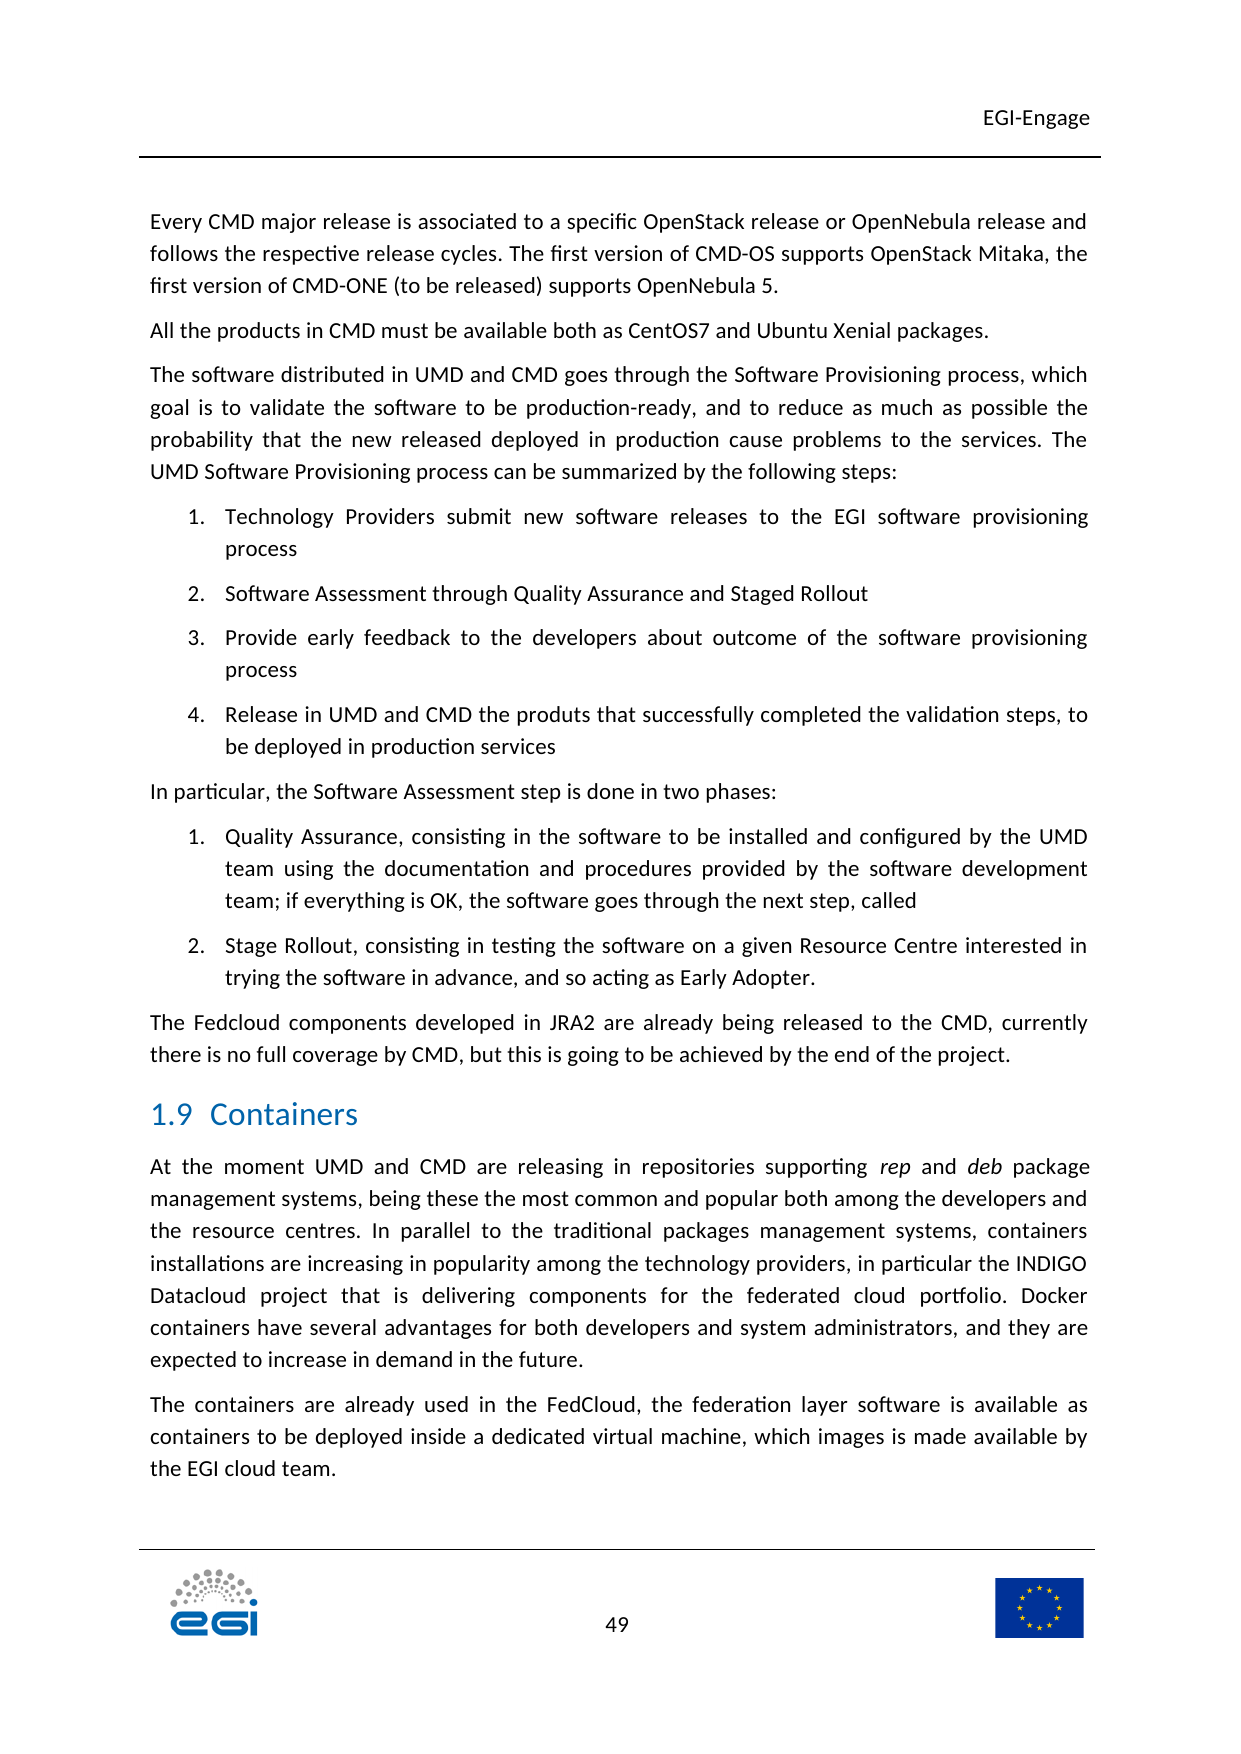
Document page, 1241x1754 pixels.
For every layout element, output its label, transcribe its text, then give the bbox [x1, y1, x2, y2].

list Technology Providers submit new software releases to the EGI software provisioning process [187, 502, 1090, 562]
text At the moment UMD and CMD are releasing in repositories supporting rep and deb package management systems, being these the most common and popular both among the developers and the resource centres. In parallel to the traditional packages management systems, containers installations are increasing in popularity among the technology providers, in particular the INDIGO Datacloud project that is delivering components for the federated cloud portfolio. Docker containers have several advantages for both developers and system administrators, and they are expected to increase in demand in the future. [150, 1152, 1090, 1373]
list Quality Assurance, consisting in the software to be installed and configured by the UMD team using the documentation and procedures provided by the software development team; if everything is OK, the software goes through the next step, called [187, 822, 1090, 914]
text The Fedcloud components developed in JRA2 are already being released to the CMD, currently there is no full coverage by CMD, but this is going to be achieved by the end of the project. [150, 1008, 1090, 1068]
text Every CMD major release is associated to a specific OpenStack release or OpenNebula release and follows the respective release cycles. The first version of CMD-OS supports OpenStack Mitaka, the first version of CMD-ONE (to be released) supports OpenNebula 5. [150, 207, 1090, 299]
text The software distributed in UMD and CMD goes through the Software Provisioning process, which goal is to validate the software to be production-ready, and to reduce as much as possible the probability that the new released deployed in production cause problems to the services. The UMD Software Provisioning process can be summarized by the following steps: [150, 361, 1090, 485]
list Stage Rollout, consisting in testing the software on a given Resource Centre interested in trying the software in advance, and so acting as Early Adopter. [187, 931, 1090, 991]
list Provide early feedback to the developers about outcome of the software provisioning process [187, 623, 1090, 683]
text The containers are already used in the FedCloud, the federation layer software is available as containers to be deployed inside a dedicated virtual machine, which images is made available by the EGI cloud team. [150, 1390, 1090, 1482]
text In particular, the Software Assessment step is done in two phases: [150, 777, 1090, 805]
text All the products in CMD must be available both as CentOS7 and Ubuntu Xenial packages. [150, 316, 1090, 344]
list Software Assessment through Quality Assurance and Staged Rollout [187, 579, 1090, 607]
picture [995, 1578, 1084, 1638]
subtitle Containers [150, 1093, 1090, 1134]
picture [150, 1567, 276, 1638]
list Release in UMD and CMD the produts that successfully completed the validation steps, to be deployed in production services [187, 700, 1090, 760]
